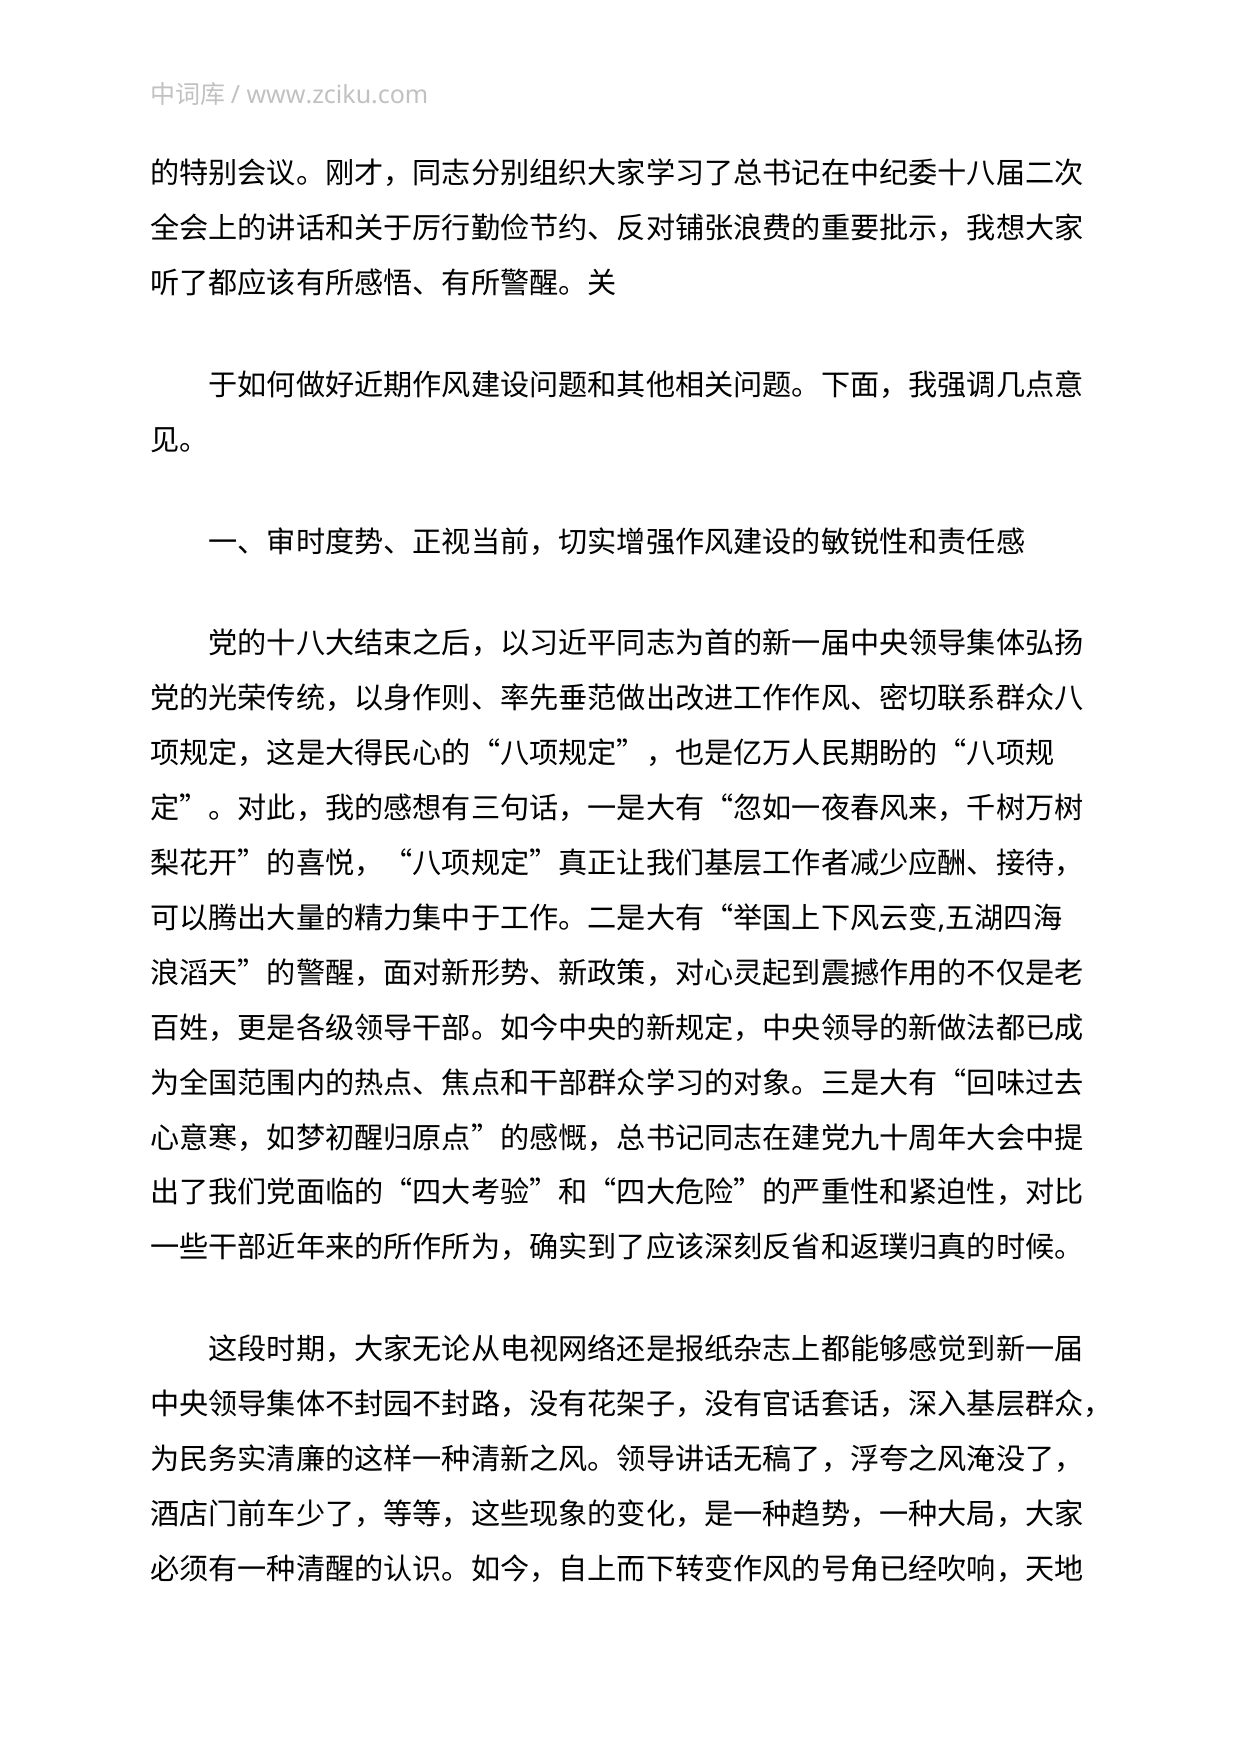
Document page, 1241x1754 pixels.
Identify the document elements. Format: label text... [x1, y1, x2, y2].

text 一、审时度势、正视当前，切实增强作风建设的敏锐性和责任感 [150, 518, 1090, 561]
text 党的十八大结束之后，以习近平同志为首的新一届中央领导集体弘扬党的光荣传统，以身作则、率先垂范做出改进工作作风、密切联系群众八项规定，这是大得民心的“八项规定”，也是亿万人民期盼的“八项规定”。对此，我的感想有三句话，一是大有“忽如一夜春风来，千树万树梨花开”的喜悦，“八项规定”真正让我们基层工作者减少应酬、接待，可以腾出大量的精力集中于工作。二是大有“举国上下风云变,五湖四海浪滔天”的警醒，面对新形势、新政策，对心灵起到震撼作用的不仅是老百姓，更是各级领导干部。如今中央的新规定，中央领导的新做法都已成为全国范围内的热点、焦点和干部群众学习的对象。三是大有“回味过去心意寒，如梦初醒归原点”的感慨，总书记同志在建党九十周年大会中提出了我们党面临的“四大考验”和“四大危险”的严重性和紧迫性，对比一些干部近年来的所作所为，确实到了应该深刻反省和返璞归真的时候。 [150, 620, 1090, 1266]
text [150, 1326, 1090, 1588]
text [150, 150, 1090, 302]
text 于如何做好近期作风建设问题和其他相关问题。下面，我强调几点意见。 [150, 362, 1090, 459]
